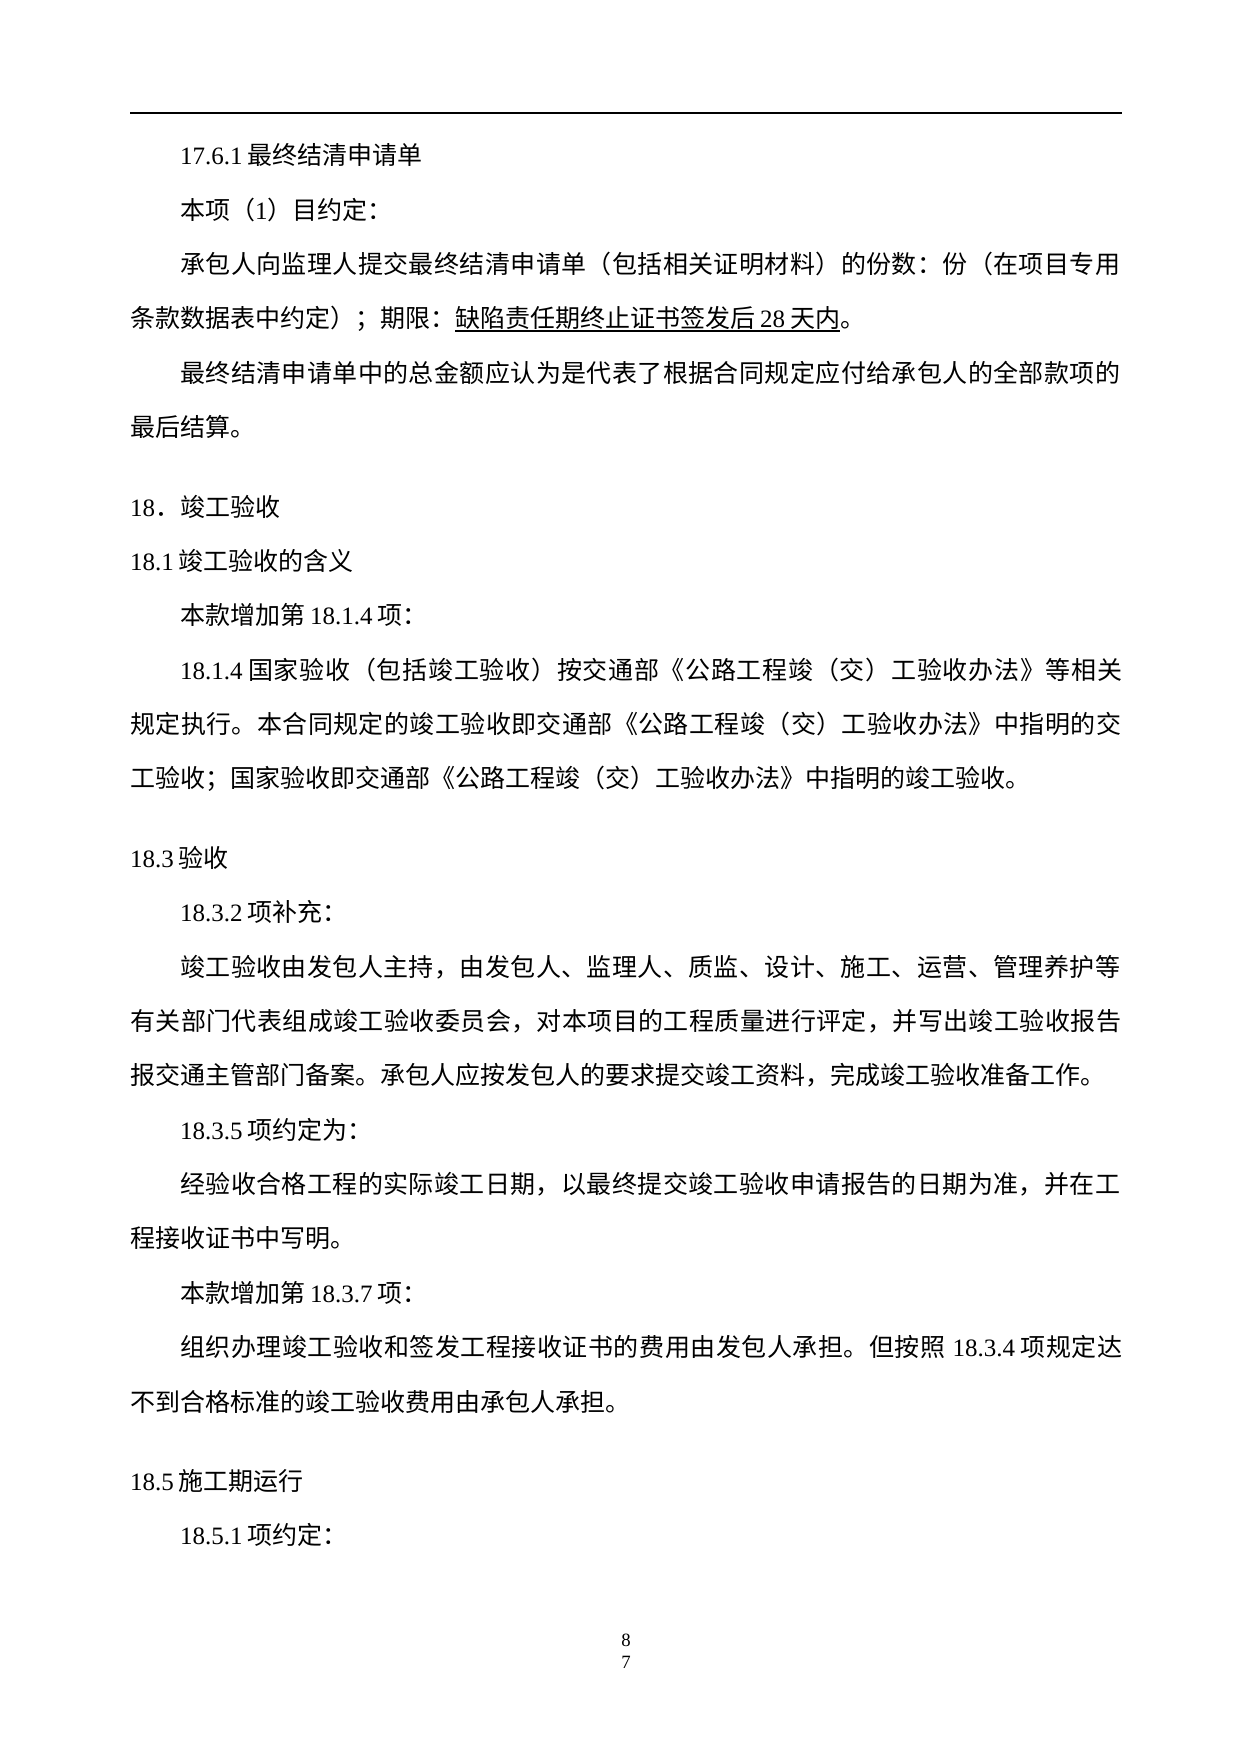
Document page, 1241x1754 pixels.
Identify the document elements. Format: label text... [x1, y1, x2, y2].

text 组织办理竣工验收和签发工程接收证书的费用由发包人承担。但按照18.3.4项规定达不到合格标准的竣工验收费用由承包人承担。 [130, 1328, 1122, 1418]
text 最终结清申请单中的总金额应认为是代表了根据合同规定应付给承包人的全部款项的最后结算。 [130, 353, 1122, 444]
text 本项（1）目约定： [130, 190, 1122, 226]
text 18.3.5项约定为： [130, 1110, 1122, 1146]
text 18.5施工期运行 [130, 1461, 1122, 1498]
text 竣工验收由发包人主持，由发包人、监理人、质监、设计、施工、运营、管理养护等有关部门代表组成竣工验收委员会，对本项目的工程质量进行评定，并写出竣工验收报告报交通主管部门备案。承包人应按发包人的要求提交竣工资料，完成竣工验收准备工作。 [130, 947, 1122, 1092]
text 承包人向监理人提交最终结清申请单（包括相关证明材料）的份数：份（在项目专用条款数据表中约定）；期限：缺陷责任期终止证书签发后28天内。 [130, 244, 1122, 335]
text 18.1竣工验收的含义 [130, 541, 1122, 578]
text 18.5.1项约定： [130, 1516, 1122, 1552]
text 本款增加第18.1.4项： [130, 596, 1122, 632]
text 经验收合格工程的实际竣工日期，以最终提交竣工验收申请报告的日期为准，并在工程接收证书中写明。 [130, 1164, 1122, 1255]
text 本款增加第18.3.7项： [130, 1273, 1122, 1309]
text 17.6.1最终结清申请单 [130, 136, 1122, 172]
text 18.3.2项补充： [130, 893, 1122, 929]
text 18．竣工验收 [130, 487, 1122, 523]
text 18.1.4国家验收（包括竣工验收）按交通部《公路工程竣（交）工验收办法》等相关规定执行。本合同规定的竣工验收即交通部《公路工程竣（交）工验收办法》中指明的交工验收；国家验收即交通部《公路工程竣（交）工验收办法》中指明的竣工验收。 [130, 650, 1122, 795]
text 18.3验收 [130, 838, 1122, 874]
